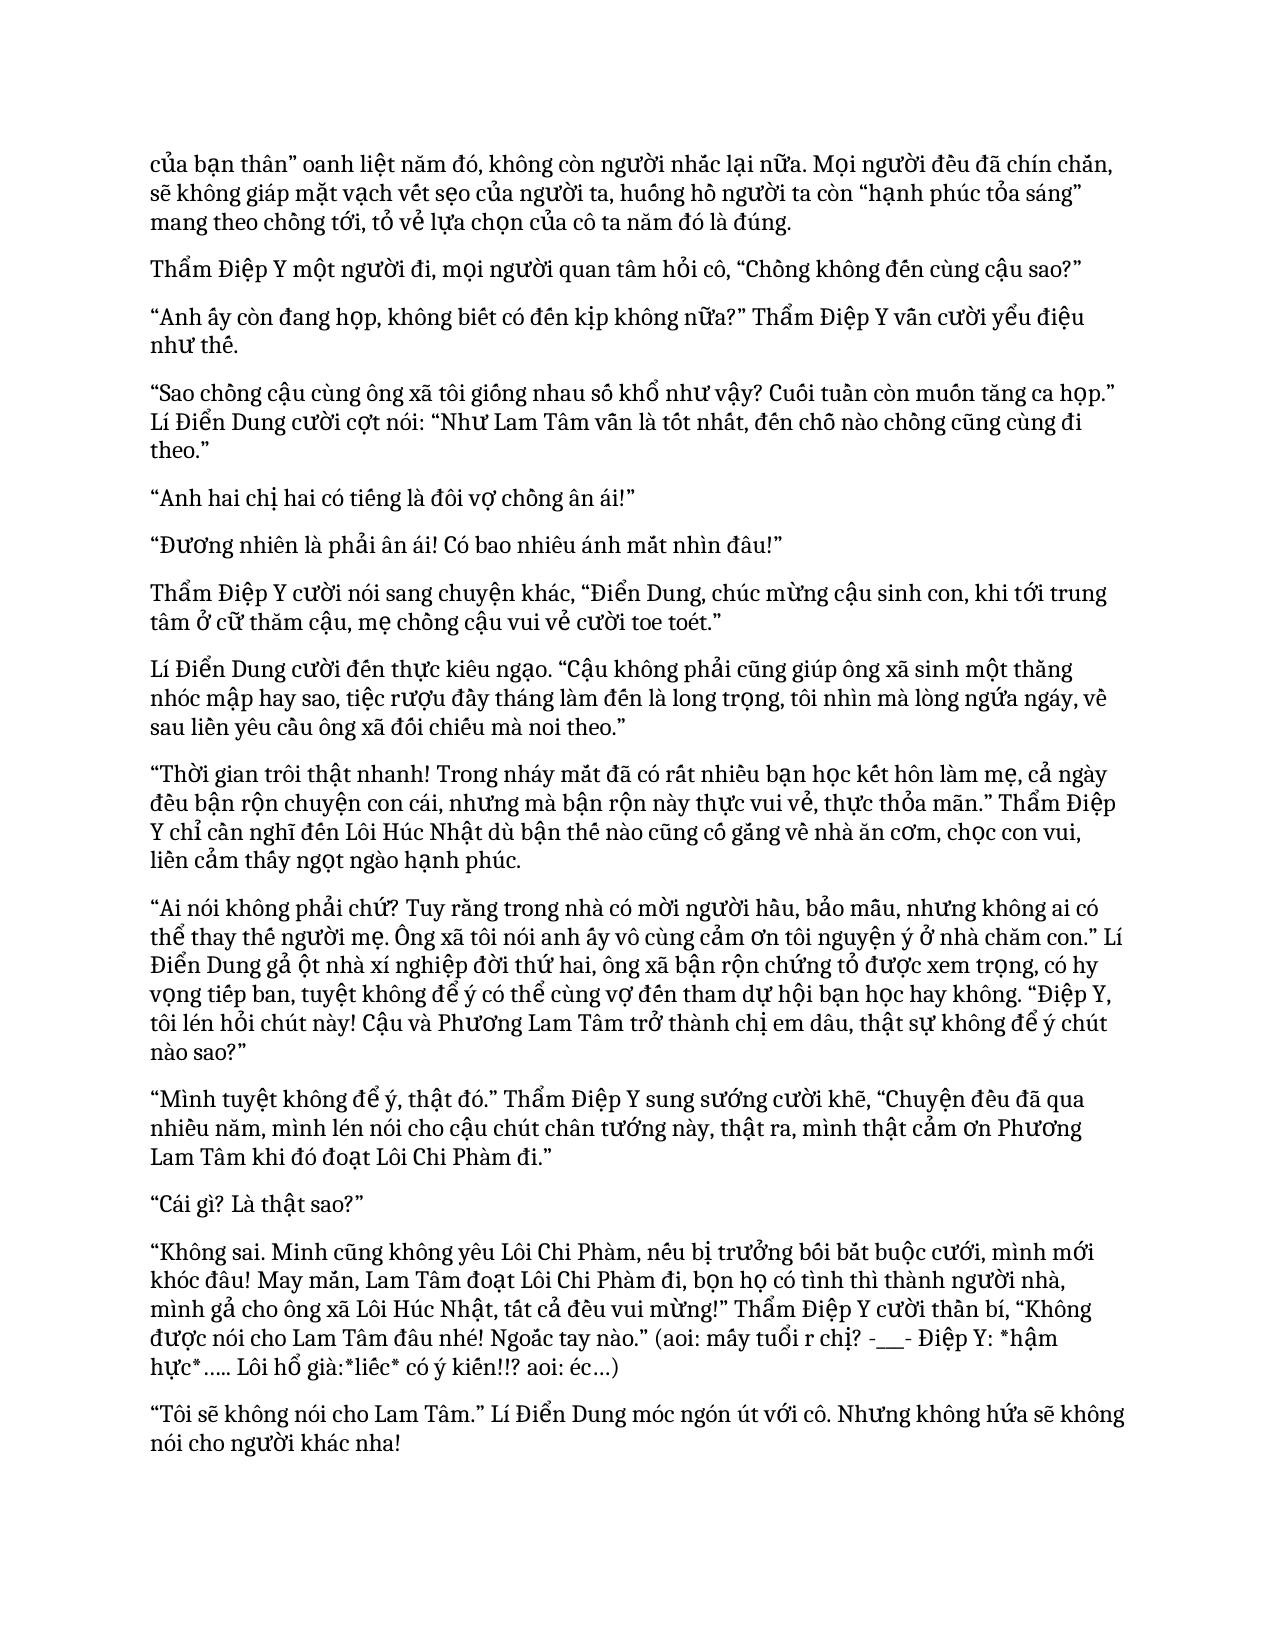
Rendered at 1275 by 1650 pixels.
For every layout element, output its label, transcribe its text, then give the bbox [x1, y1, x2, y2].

text “Không sai. Minh cũng không yêu Lôi Chi Phàm, nếu bị trưởng bối bắt buộc cưới, mình mới khóc đâu! May mắn, Lam Tâm đoạt Lôi Chi Phàm đi, bọn họ có tình thì thành người nhà, mình gả cho ông xã Lôi Húc Nhật, tất cả đều vui mừng!” Thẩm Điệp Y cười thần bí, “Không được nói cho Lam Tâm đâu nhé! Ngoắc tay nào.” (aoi: mấy tuổi r chị? -___- Điệp Y: *hậm hực*….. Lôi hổ già:*liếc* có ý kiến!!? aoi: éc…) [150, 1237, 1125, 1381]
text Thẩm Điệp Y cười nói sang chuyện khác, “Điển Dung, chúc mừng cậu sinh con, khi tới trung tâm ở cữ thăm cậu, mẹ chồng cậu vui vẻ cười toe toét.” [150, 579, 1125, 636]
text “Đương nhiên là phải ân ái! Có bao nhiêu ánh mắt nhìn đâu!” [150, 531, 1125, 560]
text “Sao chồng cậu cùng ông xã tôi giống nhau số khổ như vậy? Cuối tuần còn muốn tăng ca họp.” Lí Điển Dung cười cợt nói: “Như Lam Tâm vẫn là tốt nhất, đến chỗ nào chồng cũng cùng đi theo.” [150, 379, 1125, 465]
text “Tôi sẽ không nói cho Lam Tâm.” Lí Điển Dung móc ngón út với cô. Nhưng không hứa sẽ không nói cho người khác nha! [150, 1400, 1125, 1457]
text “Ai nói không phải chứ? Tuy rằng trong nhà có mời người hầu, bảo mẫu, nhưng không ai có thể thay thế người mẹ. Ông xã tôi nói anh ấy vô cùng cảm ơn tôi nguyện ý ở nhà chăm con.” Lí Điển Dung gả ột nhà xí nghiệp đời thứ hai, ông xã bận rộn chứng tỏ được xem trọng, có hy vọng tiếp ban, tuyệt không để ý có thể cùng vợ đến tham dự hội bạn học hay không. “Điệp Y, tôi lén hỏi chút này! Cậu và Phương Lam Tâm trở thành chị em dâu, thật sự không để ý chút nào sao?” [150, 894, 1125, 1066]
text “Anh ấy còn đang họp, không biết có đến kịp không nữa?” Thẩm Điệp Y vẫn cười yểu điệu như thế. [150, 302, 1125, 360]
text “Thời gian trôi thật nhanh! Trong nháy mắt đã có rất nhiều bạn học kết hôn làm mẹ, cả ngày đều bận rộn chuyện con cái, nhưng mà bận rộn này thực vui vẻ, thực thỏa mãn.” Thẩm Điệp Y chỉ cần nghĩ đến Lôi Húc Nhật dù bận thế nào cũng cố gắng về nhà ăn cơm, chọc con vui, liền cảm thấy ngọt ngào hạnh phúc. [150, 760, 1125, 875]
text “Mình tuyệt không để ý, thật đó.” Thẩm Điệp Y sung sướng cười khẽ, “Chuyện đều đã qua nhiều năm, mình lén nói cho cậu chút chân tướng này, thật ra, mình thật cảm ơn Phương Lam Tâm khi đó đoạt Lôi Chi Phàm đi.” [150, 1085, 1125, 1171]
text “Cái gì? Là thật sao?” [150, 1190, 1125, 1219]
text Lí Điển Dung cười đến thực kiêu ngạo. “Cậu không phải cũng giúp ông xã sinh một thằng nhóc mập hay sao, tiệc rượu đầy tháng làm đến là long trọng, tôi nhìn mà lòng ngứa ngáy, về sau liền yêu cầu ông xã đối chiếu mà noi theo.” [150, 655, 1125, 741]
text “Anh hai chị hai có tiếng là đôi vợ chồng ân ái!” [150, 484, 1125, 512]
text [150, 150, 1125, 236]
text Thẩm Điệp Y một người đi, mọi người quan tâm hỏi cô, “Chồng không đến cùng cậu sao?” [150, 255, 1125, 284]
